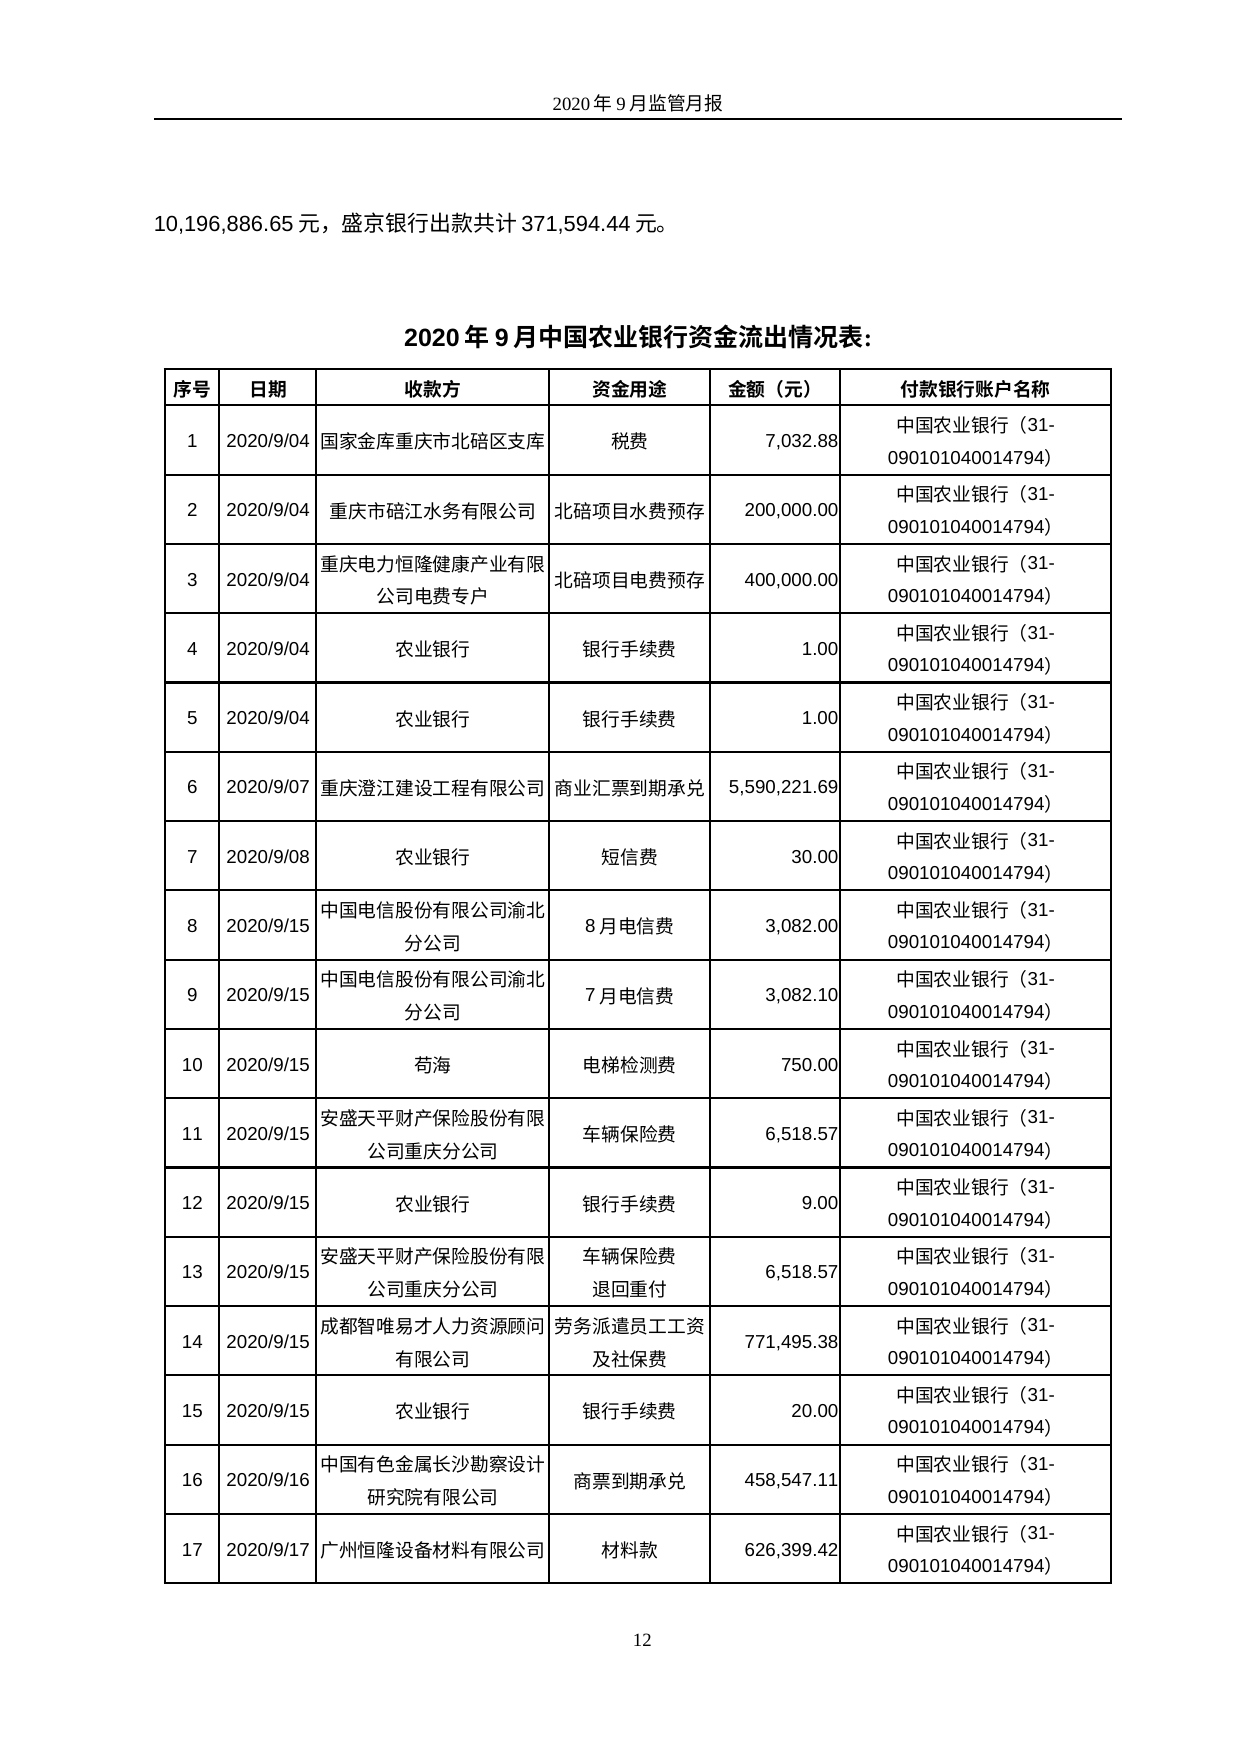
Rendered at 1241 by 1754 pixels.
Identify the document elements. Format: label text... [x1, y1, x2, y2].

table_cell 北碚项目电费预存 [550, 545, 709, 612]
table_header 日期 [220, 370, 315, 404]
table_cell 1.00 [711, 614, 839, 681]
table_cell 车辆保险费 退回重付 [550, 1238, 709, 1305]
table_cell 750.00 [711, 1030, 839, 1097]
table_cell 银行手续费 [550, 684, 709, 751]
table_cell 税费 [550, 406, 709, 474]
text 2020年9月中国农业银行资金流出情况表: [153, 302, 1122, 368]
table_cell 苟海 [317, 1030, 548, 1097]
table_cell 中国农业银行（31-090101040014794） [841, 1169, 1110, 1236]
table_cell 农业银行 [317, 1376, 548, 1443]
table_cell 2020/9/07 [220, 753, 315, 820]
table_cell 国家金库重庆市北碚区支库 [317, 406, 548, 474]
table_cell 中国农业银行（31-090101040014794） [841, 1099, 1110, 1166]
table_header 金额（元） [711, 370, 839, 404]
table_cell 9 [166, 961, 218, 1028]
table_cell 5 [166, 684, 218, 751]
table_cell 中国农业银行（31-090101040014794） [841, 1238, 1110, 1305]
table_cell 13 [166, 1238, 218, 1305]
table_cell 20.00 [711, 1376, 839, 1443]
table_cell 5,590,221.69 [711, 753, 839, 820]
table_cell 安盛天平财产保险股份有限公司重庆分公司 [317, 1238, 548, 1305]
table_cell 中国农业银行（31-090101040014794） [841, 1307, 1110, 1374]
table_cell 14 [166, 1307, 218, 1374]
table_cell 电梯检测费 [550, 1030, 709, 1097]
table_cell 劳务派遣员工工资及社保费 [550, 1307, 709, 1374]
table_cell 1 [166, 406, 218, 474]
table_cell 中国农业银行（31-090101040014794） [841, 1030, 1110, 1097]
table_cell 10 [166, 1030, 218, 1097]
table_cell 中国农业银行（31-090101040014794） [841, 476, 1110, 543]
table_cell 商票到期承兑 [550, 1446, 709, 1513]
table_cell 中国电信股份有限公司渝北分公司 [317, 961, 548, 1028]
table_cell 中国农业银行（31-090101040014794） [841, 406, 1110, 474]
table_cell 中国农业银行（31-090101040014794） [841, 961, 1110, 1028]
table_cell 2020/9/04 [220, 684, 315, 751]
table_cell 中国农业银行（31-090101040014794） [841, 684, 1110, 751]
table_cell 458,547.11 [711, 1446, 839, 1513]
table_cell 车辆保险费 [550, 1099, 709, 1166]
table_cell 2020/9/15 [220, 1376, 315, 1443]
table_cell 中国农业银行（31-090101040014794） [841, 1446, 1110, 1513]
table_header 资金用途 [550, 370, 709, 404]
table_cell 2020/9/04 [220, 476, 315, 543]
table_cell 15 [166, 1376, 218, 1443]
table_cell 3,082.00 [711, 891, 839, 958]
table_cell 成都智唯易才人力资源顾问有限公司 [317, 1307, 548, 1374]
table_header 收款方 [317, 370, 548, 404]
table_cell 2020/9/15 [220, 891, 315, 958]
table_header 付款银行账户名称 [841, 370, 1110, 404]
table_cell 2020/9/15 [220, 961, 315, 1028]
table_cell 2020/9/15 [220, 1099, 315, 1166]
table_cell 8月电信费 [550, 891, 709, 958]
table_cell 农业银行 [317, 614, 548, 681]
table_cell 2020/9/04 [220, 614, 315, 681]
table_cell 商业汇票到期承兑 [550, 753, 709, 820]
table_cell 中国农业银行（31-090101040014794） [841, 1376, 1110, 1443]
table_cell 农业银行 [317, 1169, 548, 1236]
table_cell 2020/9/16 [220, 1446, 315, 1513]
table_cell 2 [166, 476, 218, 543]
table_cell 2020/9/04 [220, 545, 315, 612]
table_cell 11 [166, 1099, 218, 1166]
table_cell 200,000.00 [711, 476, 839, 543]
table_cell 2020/9/17 [220, 1515, 315, 1582]
table_cell 4 [166, 614, 218, 681]
table_cell 2020/9/15 [220, 1238, 315, 1305]
table_cell 中国农业银行（31-090101040014794） [841, 822, 1110, 889]
table_cell 6,518.57 [711, 1099, 839, 1166]
table_cell 中国电信股份有限公司渝北分公司 [317, 891, 548, 958]
table_cell 771,495.38 [711, 1307, 839, 1374]
table_cell 6,518.57 [711, 1238, 839, 1305]
table_header 序号 [166, 370, 218, 404]
table_cell 广州恒隆设备材料有限公司 [317, 1515, 548, 1582]
table_cell 2020/9/15 [220, 1169, 315, 1236]
table_cell 626,399.42 [711, 1515, 839, 1582]
table_cell 中国农业银行（31-090101040014794） [841, 545, 1110, 612]
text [153, 205, 1122, 238]
table_cell 中国农业银行（31-090101040014794） [841, 614, 1110, 681]
table_cell 重庆澄江建设工程有限公司 [317, 753, 548, 820]
table_cell 银行手续费 [550, 614, 709, 681]
table_cell 短信费 [550, 822, 709, 889]
table_cell 12 [166, 1169, 218, 1236]
table_cell 7,032.88 [711, 406, 839, 474]
table_cell 9.00 [711, 1169, 839, 1236]
table_cell 银行手续费 [550, 1376, 709, 1443]
table_cell 17 [166, 1515, 218, 1582]
table_cell 7 [166, 822, 218, 889]
table_cell 安盛天平财产保险股份有限公司重庆分公司 [317, 1099, 548, 1166]
table_cell 6 [166, 753, 218, 820]
table_cell 8 [166, 891, 218, 958]
table_cell 中国有色金属长沙勘察设计研究院有限公司 [317, 1446, 548, 1513]
table_cell 中国农业银行（31-090101040014794） [841, 753, 1110, 820]
table_cell 2020/9/15 [220, 1030, 315, 1097]
table_cell 银行手续费 [550, 1169, 709, 1236]
table_cell 2020/9/15 [220, 1307, 315, 1374]
table_cell 2020/9/08 [220, 822, 315, 889]
table_cell 30.00 [711, 822, 839, 889]
table_cell 3 [166, 545, 218, 612]
table_cell 农业银行 [317, 684, 548, 751]
table_cell 中国农业银行（31-090101040014794） [841, 891, 1110, 958]
table_cell 重庆市碚江水务有限公司 [317, 476, 548, 543]
table_cell 中国农业银行（31-090101040014794） [841, 1515, 1110, 1582]
table_cell 3,082.10 [711, 961, 839, 1028]
table_cell 1.00 [711, 684, 839, 751]
table_cell 材料款 [550, 1515, 709, 1582]
table_cell 400,000.00 [711, 545, 839, 612]
table_cell 北碚项目水费预存 [550, 476, 709, 543]
table_cell 农业银行 [317, 822, 548, 889]
table_cell 16 [166, 1446, 218, 1513]
table_cell 7月电信费 [550, 961, 709, 1028]
table_cell 2020/9/04 [220, 406, 315, 474]
table_cell 重庆电力恒隆健康产业有限公司电费专户 [317, 545, 548, 612]
